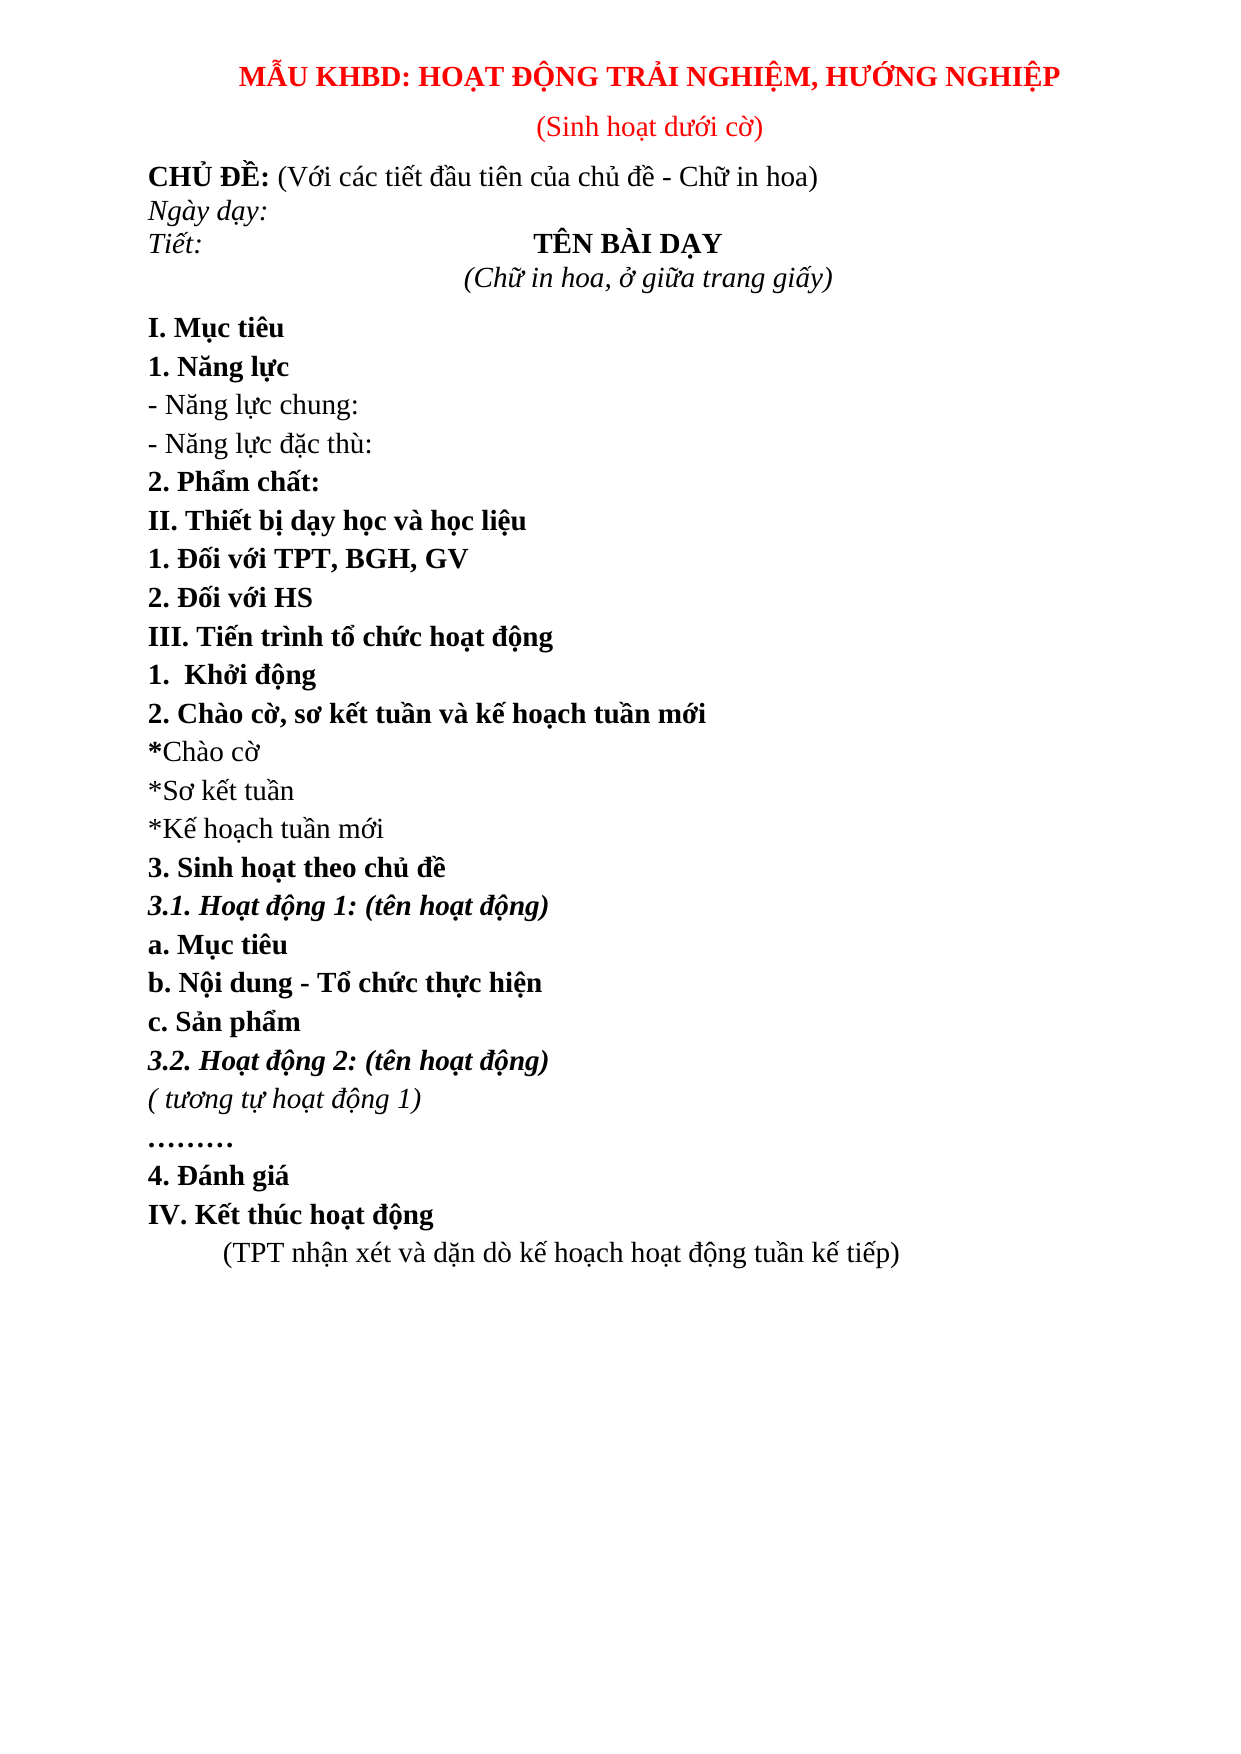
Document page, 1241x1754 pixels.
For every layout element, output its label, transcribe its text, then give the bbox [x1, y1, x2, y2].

text (Chữ in hoa, ở giữa trang giấy) [148, 260, 1151, 294]
text 2. Phẩm chất: [148, 464, 1151, 498]
text c. Sản phẩm [148, 1004, 1151, 1038]
text III. Tiến trình tổ chức hoạt động [148, 619, 1151, 652]
text IV. Kết thúc hoạt động [148, 1197, 1151, 1230]
text - Năng lực chung: [148, 387, 1151, 421]
text 1. Khởi động [148, 657, 1151, 691]
text - Năng lực đặc thù: [148, 426, 1151, 459]
text *Sơ kết tuần [148, 773, 1151, 806]
text Ngày dạy: [148, 193, 1151, 227]
text I. Mục tiêu [148, 310, 1151, 344]
text *Chào cờ [148, 734, 1151, 768]
text 4. Đánh giá [148, 1158, 1151, 1192]
text (Sinh hoạt dưới cờ) [148, 109, 1151, 143]
text ( tương tự hoạt động 1) [148, 1081, 1151, 1115]
text *Kế hoạch tuần mới [148, 811, 1151, 845]
text 3. Sinh hoạt theo chủ đề [148, 850, 1151, 883]
text 2. Đối với HS [148, 580, 1151, 614]
text 3.1. Hoạt động 1: (tên hoạt động) [148, 888, 1151, 922]
text CHỦ ĐỀ: (Với các tiết đầu tiên của chủ đề - Chữ in hoa) [148, 159, 1151, 193]
text 2. Chào cờ, sơ kết tuần và kế hoạch tuần mới [148, 696, 1151, 729]
text ……… [148, 1120, 1151, 1153]
text MẪU KHBD: HOẠT ĐỘNG TRẢI NGHIỆM, HƯỚNG NGHIỆP [148, 59, 1151, 93]
text b. Nội dung - Tổ chức thực hiện [148, 966, 1151, 999]
text 1. Đối với TPT, BGH, GV [148, 542, 1151, 575]
text II. Thiết bị dạy học và học liệu [148, 503, 1151, 537]
text a. Mục tiêu [148, 927, 1151, 961]
text 3.2. Hoạt động 2: (tên hoạt động) [148, 1043, 1151, 1076]
text 1. Năng lực [148, 349, 1151, 382]
text Tiết: TÊN BÀI DẠY [148, 227, 1151, 260]
text (TPT nhận xét và dặn dò kế hoạch hoạt động tuần kế tiếp) [148, 1235, 1151, 1269]
